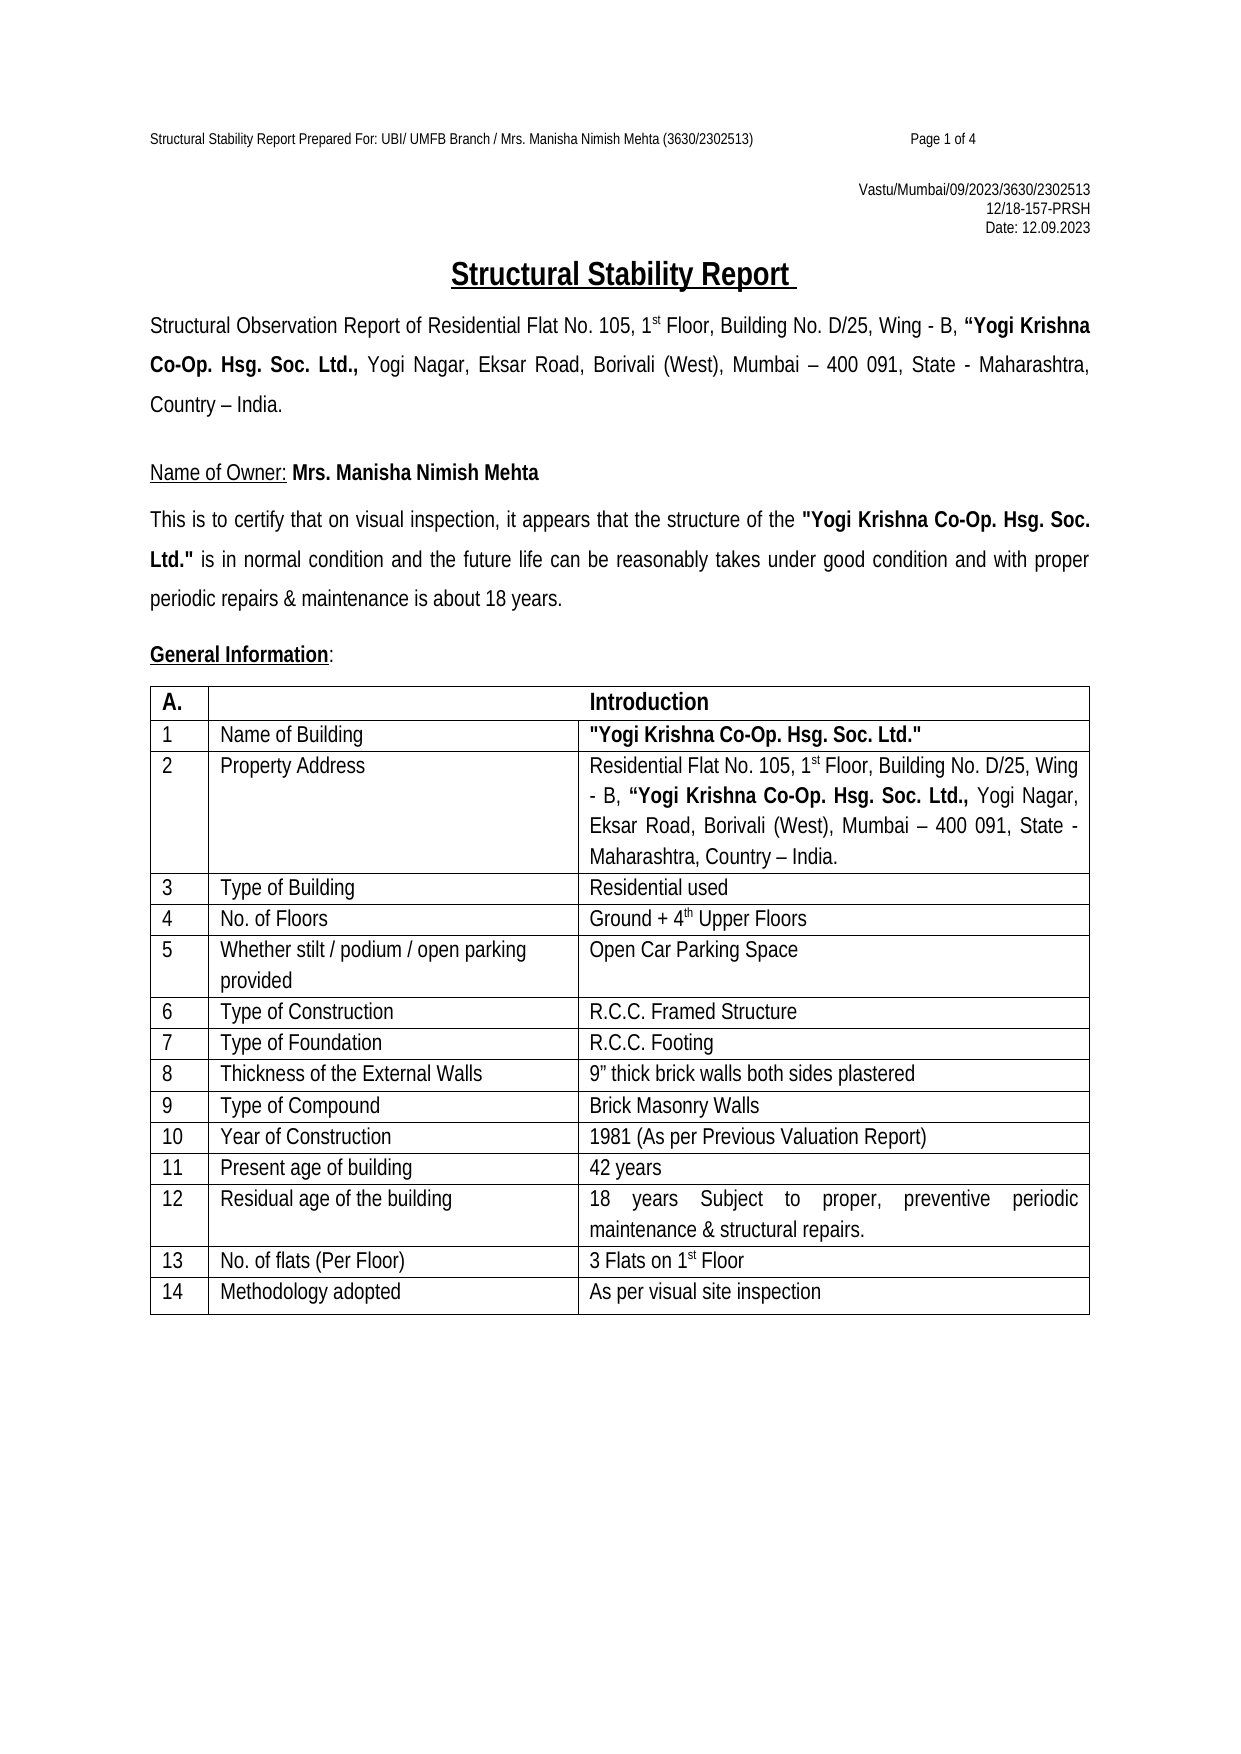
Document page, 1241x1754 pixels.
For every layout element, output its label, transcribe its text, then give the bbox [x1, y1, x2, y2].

table_cell 2 [151, 752, 208, 873]
table_cell Type of Building [209, 874, 578, 904]
table_cell 42 years [579, 1154, 1089, 1184]
table_cell 18 years Subject to proper, preventive periodic maintenance & structural repairs. [579, 1185, 1089, 1246]
table_cell No. of flats (Per Floor) [209, 1247, 578, 1277]
table_cell As per visual site inspection [579, 1278, 1089, 1314]
text Structural Stability Report [150, 254, 1090, 292]
table_cell 9 [151, 1092, 208, 1122]
table_cell 10 [151, 1123, 208, 1153]
table_cell 6 [151, 998, 208, 1028]
table_cell 9” thick brick walls both sides plastered [579, 1060, 1089, 1091]
table_cell 8 [151, 1060, 208, 1091]
table_cell Whether stilt / podium / open parking provided [209, 936, 578, 997]
table_cell 11 [151, 1154, 208, 1184]
table_cell 5 [151, 936, 208, 997]
table_header Introduction [209, 687, 1089, 720]
table_cell Type of Foundation [209, 1029, 578, 1059]
table_cell No. of Floors [209, 905, 578, 935]
table_cell Property Address [209, 752, 578, 873]
text This is to certify that on visual inspection, it appears that the structure of the "Yogi Krishna Co-Op. Hsg. Soc. Ltd." is in normal condition and the future life can be reasonably takes under good condition and with proper periodic repairs & maintenance is about 18 years. [150, 506, 1090, 611]
table_cell 12 [151, 1185, 208, 1246]
table_cell Type of Construction [209, 998, 578, 1028]
text General Information: [150, 641, 1090, 667]
table_cell 3 [151, 874, 208, 904]
table_cell Methodology adopted [209, 1278, 578, 1314]
table_cell 13 [151, 1247, 208, 1277]
table_cell Type of Compound [209, 1092, 578, 1122]
table_cell Name of Building [209, 721, 578, 751]
table_cell 1 [151, 721, 208, 751]
table_cell 1981 (As per Previous Valuation Report) [579, 1123, 1089, 1153]
text Vastu/Mumbai/09/2023/3630/2302513 12/18-157-PRSH Date: 12.09.2023 [750, 180, 1090, 237]
table_cell Residual age of the building [209, 1185, 578, 1246]
table_cell Present age of building [209, 1154, 578, 1184]
text Name of Owner: Mrs. Manisha Nimish Mehta [150, 459, 1090, 486]
table_cell "Yogi Krishna Co-Op. Hsg. Soc. Ltd." [579, 721, 1089, 751]
table_cell Residential Flat No. 105, 1st Floor, Building No. D/25, Wing - B, “Yogi Krishna Co-Op. Hsg. Soc. Ltd., Yogi Nagar, Eksar Road, Borivali (West), Mumbai – 400 091, State - Maharashtra, Country – India. [579, 752, 1089, 873]
table_cell 7 [151, 1029, 208, 1059]
table_cell 4 [151, 905, 208, 935]
table_cell Thickness of the External Walls [209, 1060, 578, 1091]
table_cell R.C.C. Framed Structure [579, 998, 1089, 1028]
table_cell Brick Masonry Walls [579, 1092, 1089, 1122]
table_cell Year of Construction [209, 1123, 578, 1153]
table_cell Residential used [579, 874, 1089, 904]
table_header A. [151, 687, 208, 720]
table_cell Open Car Parking Space [579, 936, 1089, 997]
table_cell 3 Flats on 1st Floor [579, 1247, 1089, 1277]
table_cell R.C.C. Footing [579, 1029, 1089, 1059]
text Structural Observation Report of Residential Flat No. 105, 1st Floor, Building No. D/25, Wing - B, “Yogi Krishna Co-Op. Hsg. Soc. Ltd., Yogi Nagar, Eksar Road, Borivali (West), Mumbai – 400 091, State - Maharashtra, Country – India. [150, 312, 1090, 417]
table_cell 14 [151, 1278, 208, 1314]
table_cell Ground + 4th Upper Floors [579, 905, 1089, 935]
